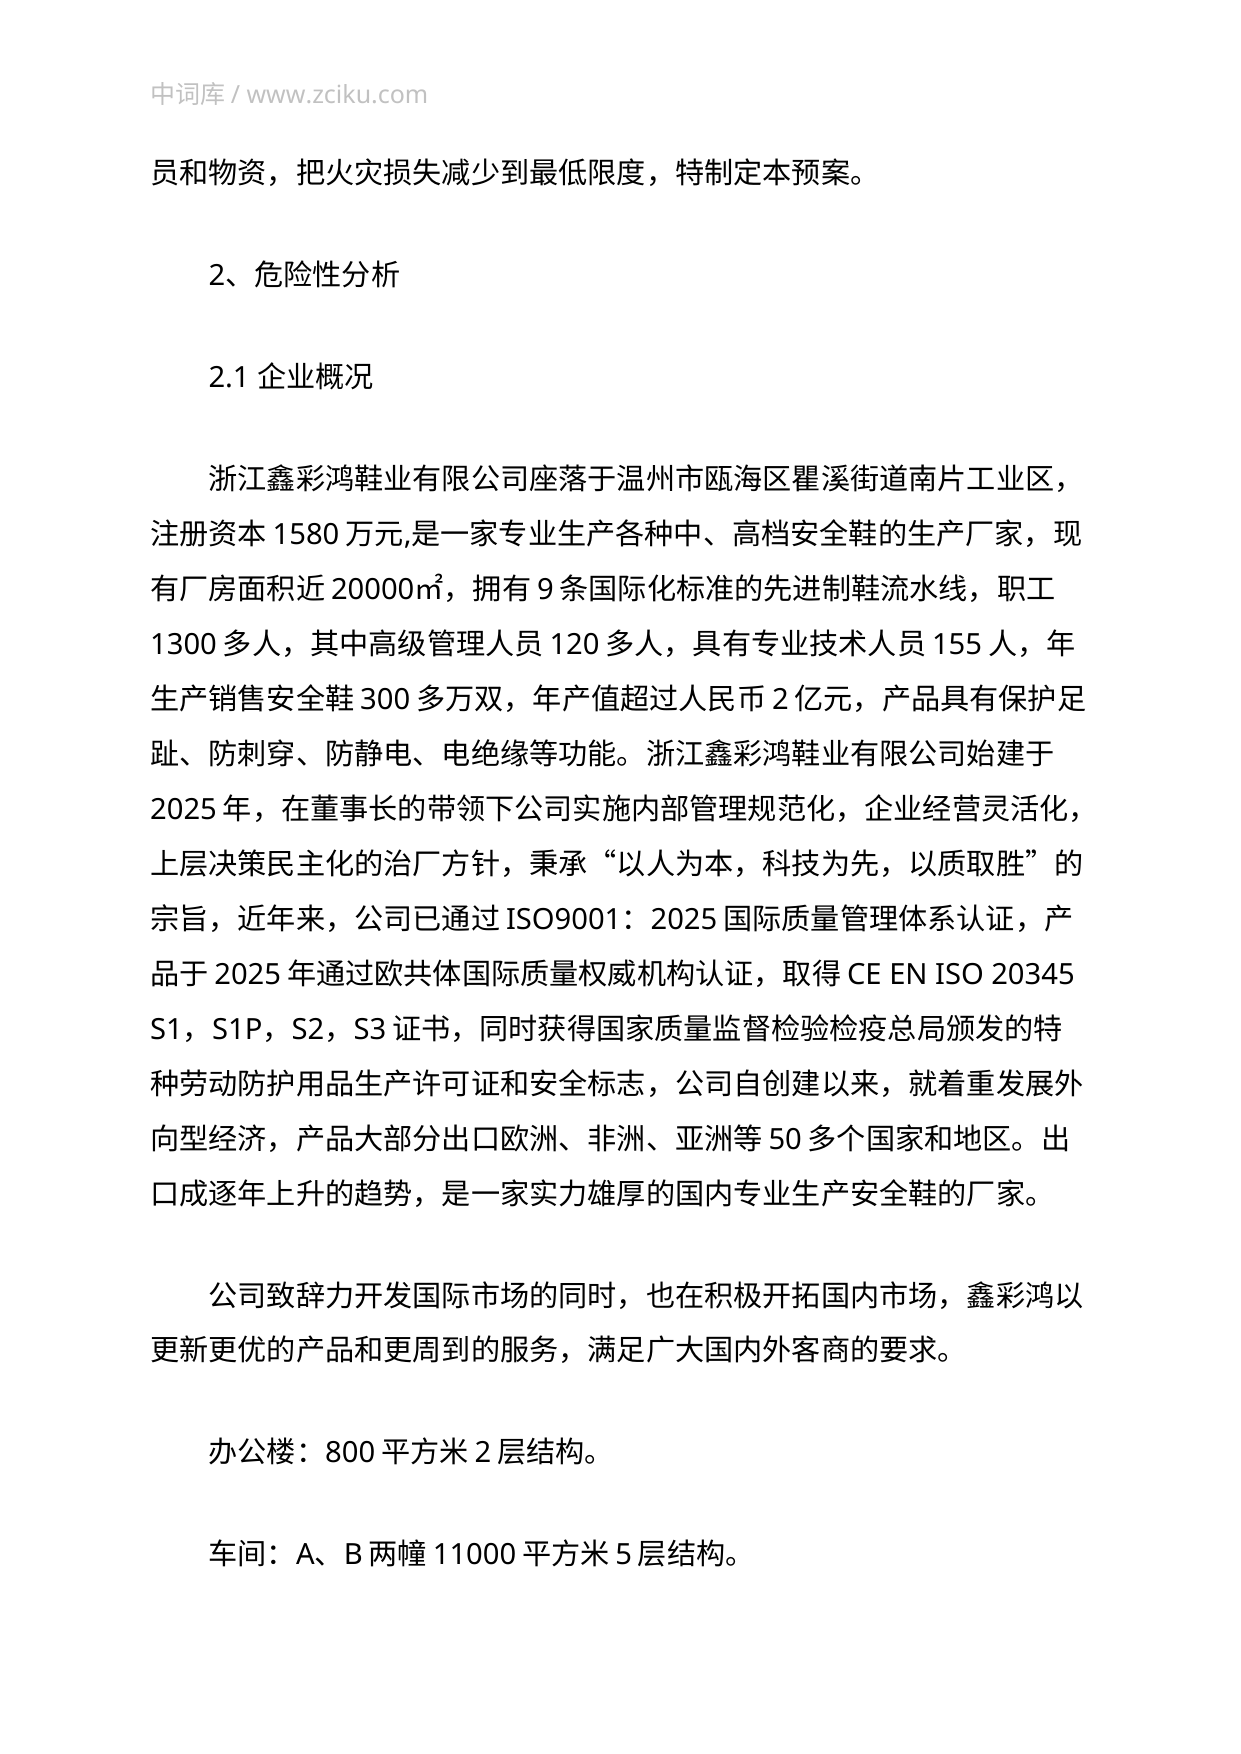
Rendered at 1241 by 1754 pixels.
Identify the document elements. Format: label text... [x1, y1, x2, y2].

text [150, 150, 1090, 192]
text 2.1 企业概况 [150, 354, 1090, 396]
text 办公楼：800平方米2层结构。 [150, 1429, 1090, 1471]
text 浙江鑫彩鸿鞋业有限公司座落于温州市瓯海区瞿溪街道南片工业区，注册资本1580万元,是一家专业生产各种中、高档安全鞋的生产厂家，现有厂房面积近20000㎡，拥有9条国际化标准的先进制鞋流水线，职工1300多人，其中高级管理人员120多人，具有专业技术人员155人，年生产销售安全鞋300多万双，年产值超过人民币2亿元，产品具有保护足趾、防刺穿、防静电、电绝缘等功能。浙江鑫彩鸿鞋业有限公司始建于2025年，在董事长的带领下公司实施内部管理规范化，企业经营灵活化，上层决策民主化的治厂方针，秉承“以人为本，科技为先，以质取胜”的宗旨，近年来，公司已通过ISO9001：2025国际质量管理体系认证，产品于2025年通过欧共体国际质量权威机构认证，取得CE EN ISO 20345 S1，S1P，S2，S3证书，同时获得国家质量监督检验检疫总局颁发的特种劳动防护用品生产许可证和安全标志，公司自创建以来，就着重发展外向型经济，产品大部分出口欧洲、非洲、亚洲等50多个国家和地区。出口成逐年上升的趋势，是一家实力雄厚的国内专业生产安全鞋的厂家。 [150, 456, 1090, 1213]
text 公司致辞力开发国际市场的同时，也在积极开拓国内市场，鑫彩鸿以更新更优的产品和更周到的服务，满足广大国内外客商的要求。 [150, 1272, 1090, 1369]
text 车间：A、B两幢11000平方米5层结构。 [150, 1531, 1090, 1573]
text 2、危险性分析 [150, 252, 1090, 294]
